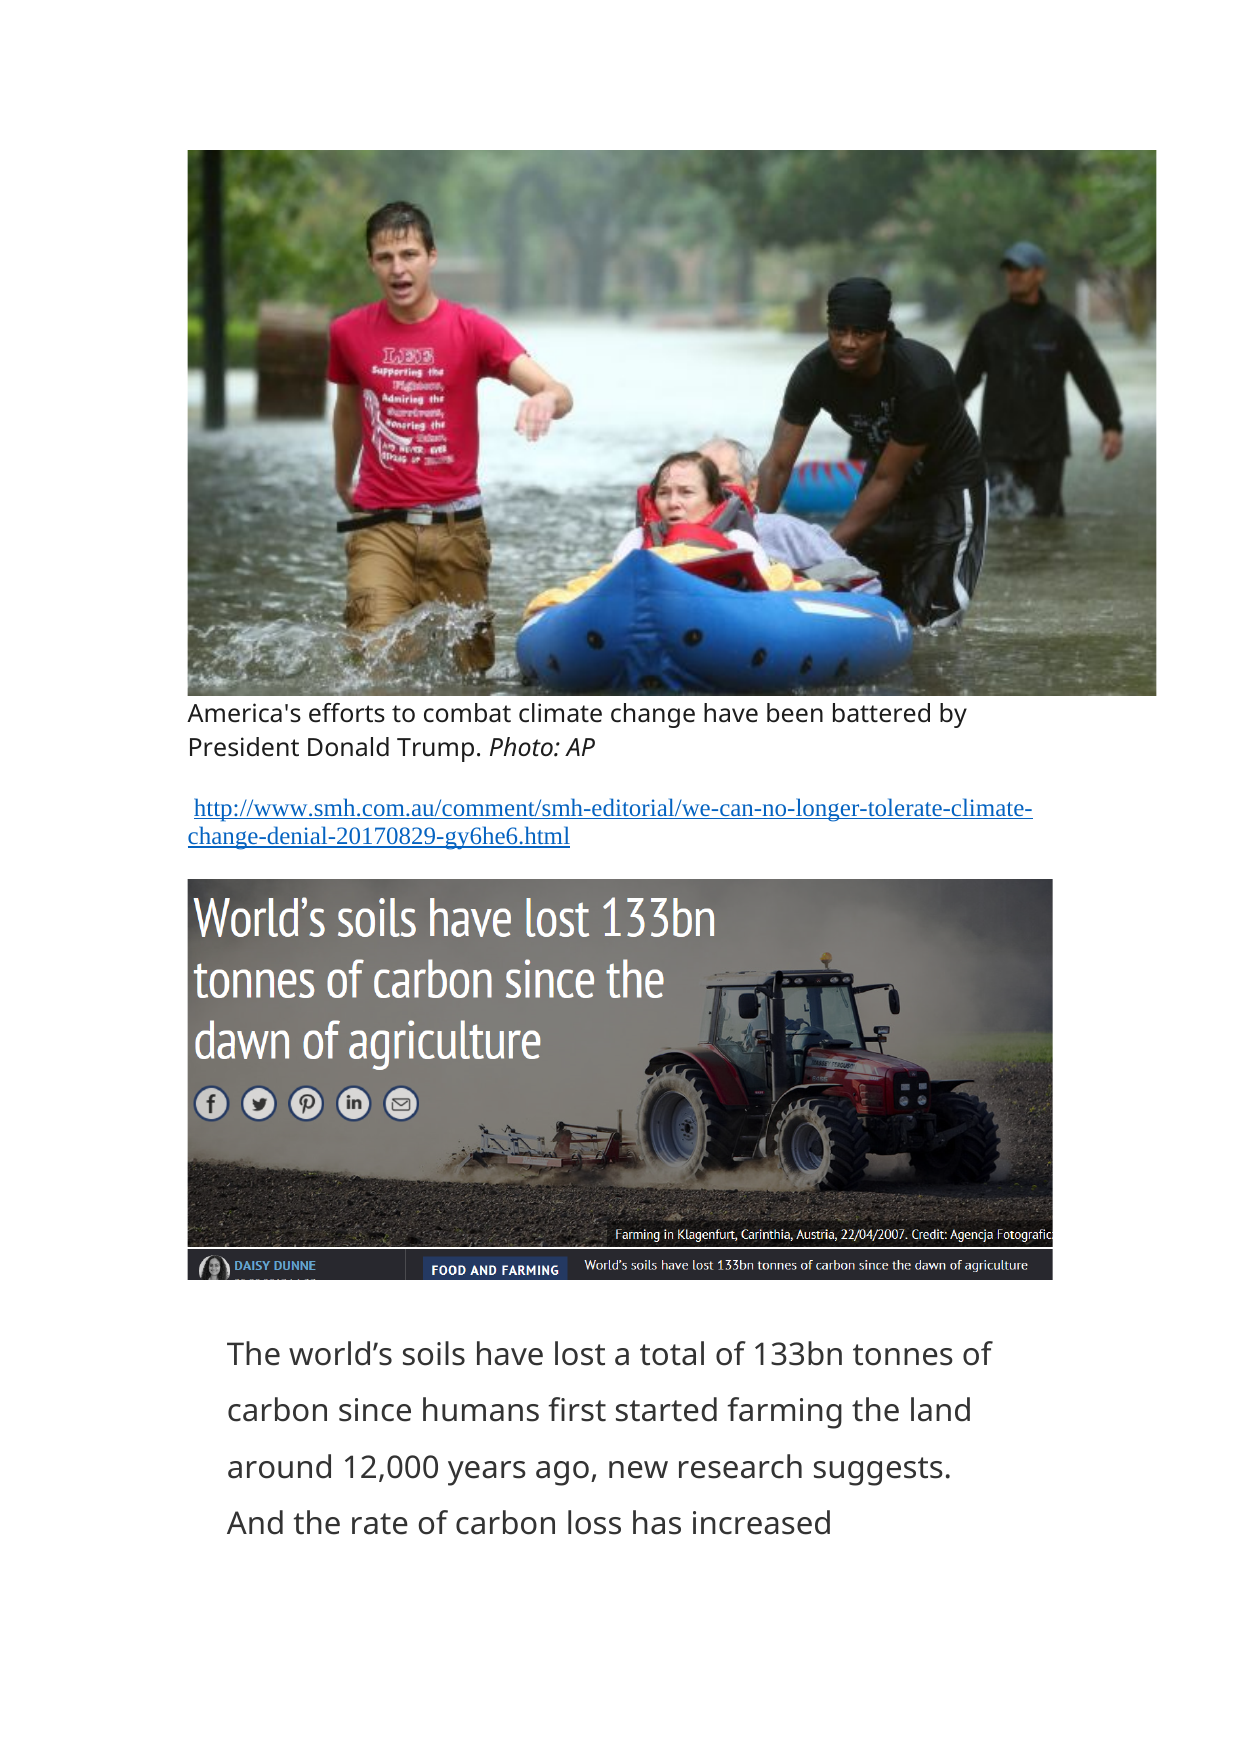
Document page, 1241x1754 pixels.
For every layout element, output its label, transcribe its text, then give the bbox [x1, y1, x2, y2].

text America's efforts to combat climate change have been battered by President Donald Trump. Photo: AP [187, 696, 1053, 763]
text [227, 1318, 1014, 1543]
text http://www.smh.com.au/comment/smh-editorial/we-can-no-longer-tolerate-climate-change-denial-20170829-gy6he6.html [187, 793, 1053, 850]
picture [187, 879, 1053, 1280]
picture [187, 150, 1157, 696]
